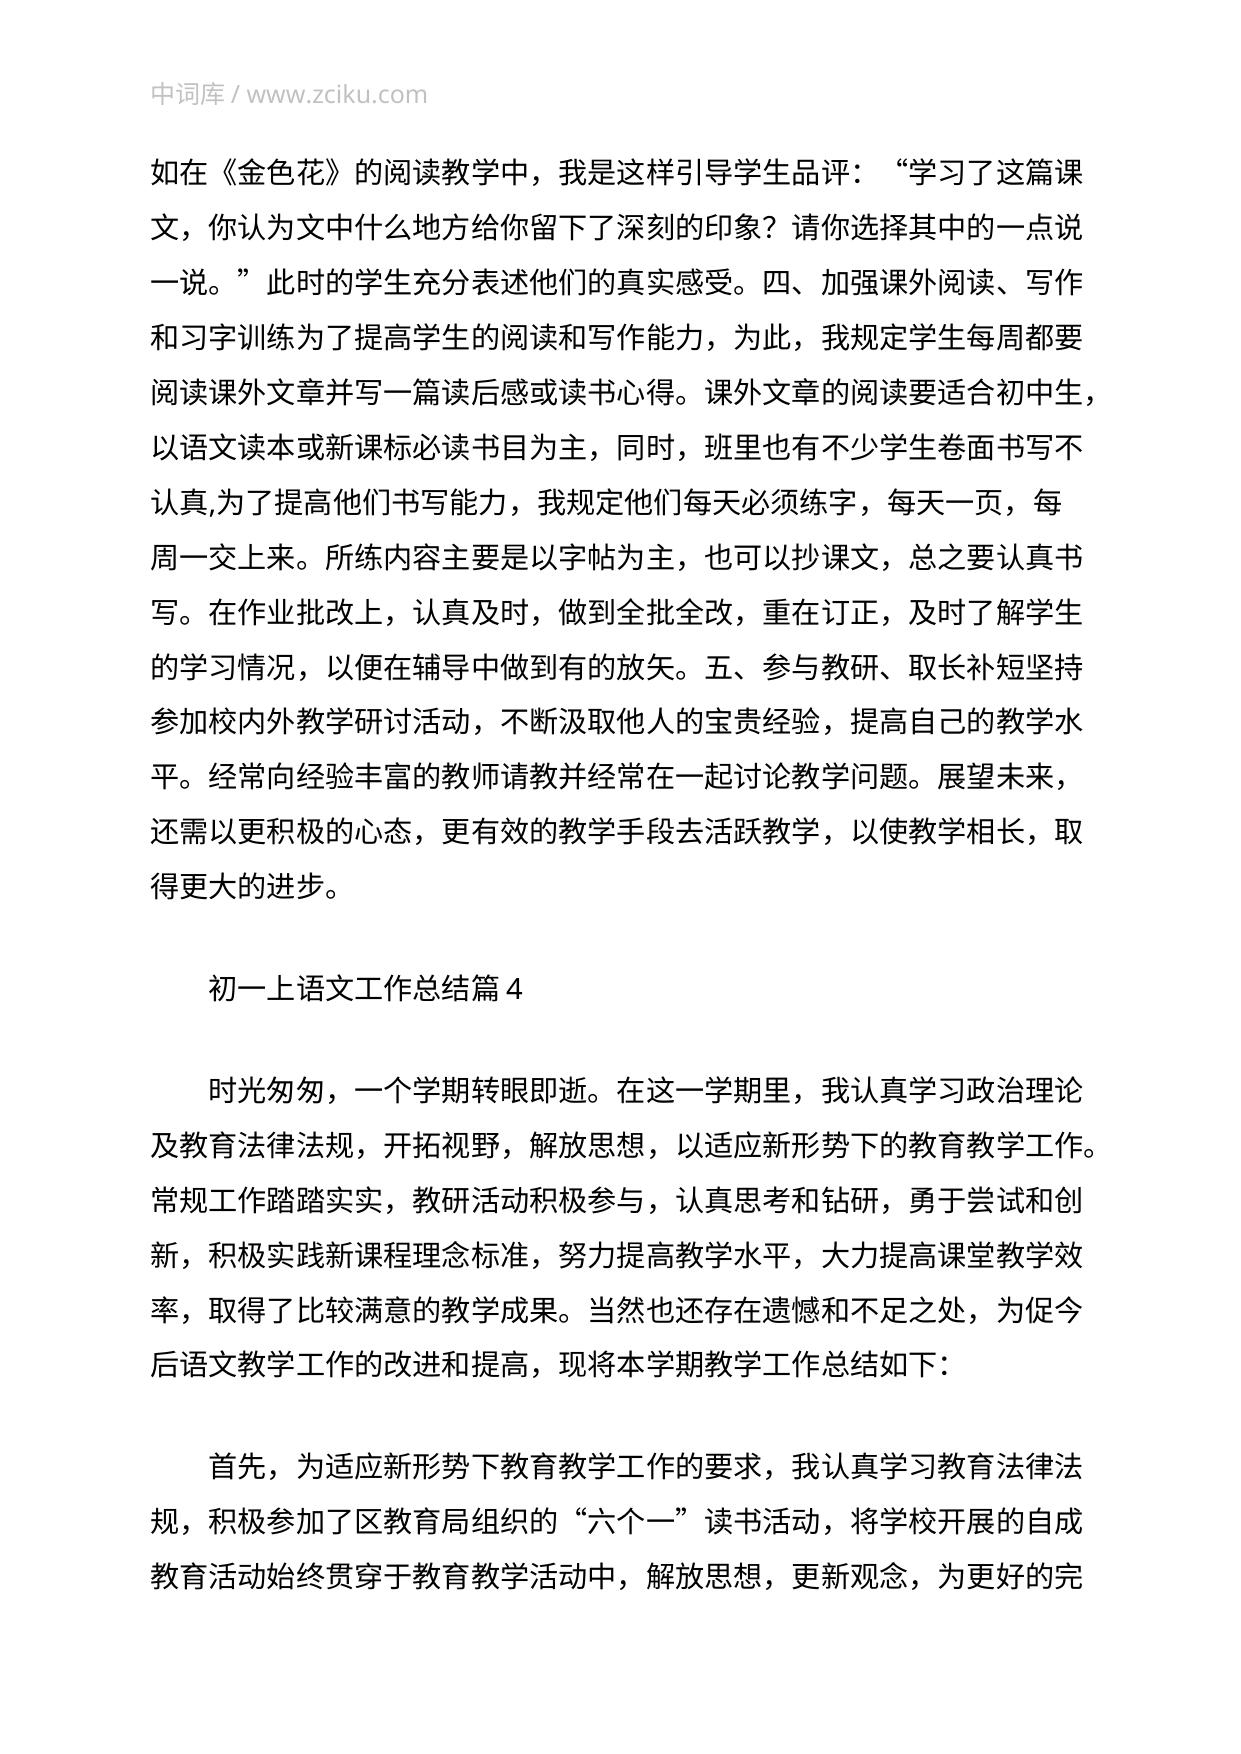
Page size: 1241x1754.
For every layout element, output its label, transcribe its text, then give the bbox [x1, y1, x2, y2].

text 时光匆匆，一个学期转眼即逝。在这一学期里，我认真学习政治理论及教育法律法规，开拓视野，解放思想，以适应新形势下的教育教学工作。常规工作踏踏实实，教研活动积极参与，认真思考和钻研，勇于尝试和创新，积极实践新课程理念标准，努力提高教学水平，大力提高课堂教学效率，取得了比较满意的教学成果。当然也还存在遗憾和不足之处，为促今后语文教学工作的改进和提高，现将本学期教学工作总结如下： [150, 1067, 1090, 1384]
text 初一上语文工作总结篇4 [150, 966, 1090, 1008]
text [150, 1444, 1090, 1596]
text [150, 150, 1090, 906]
